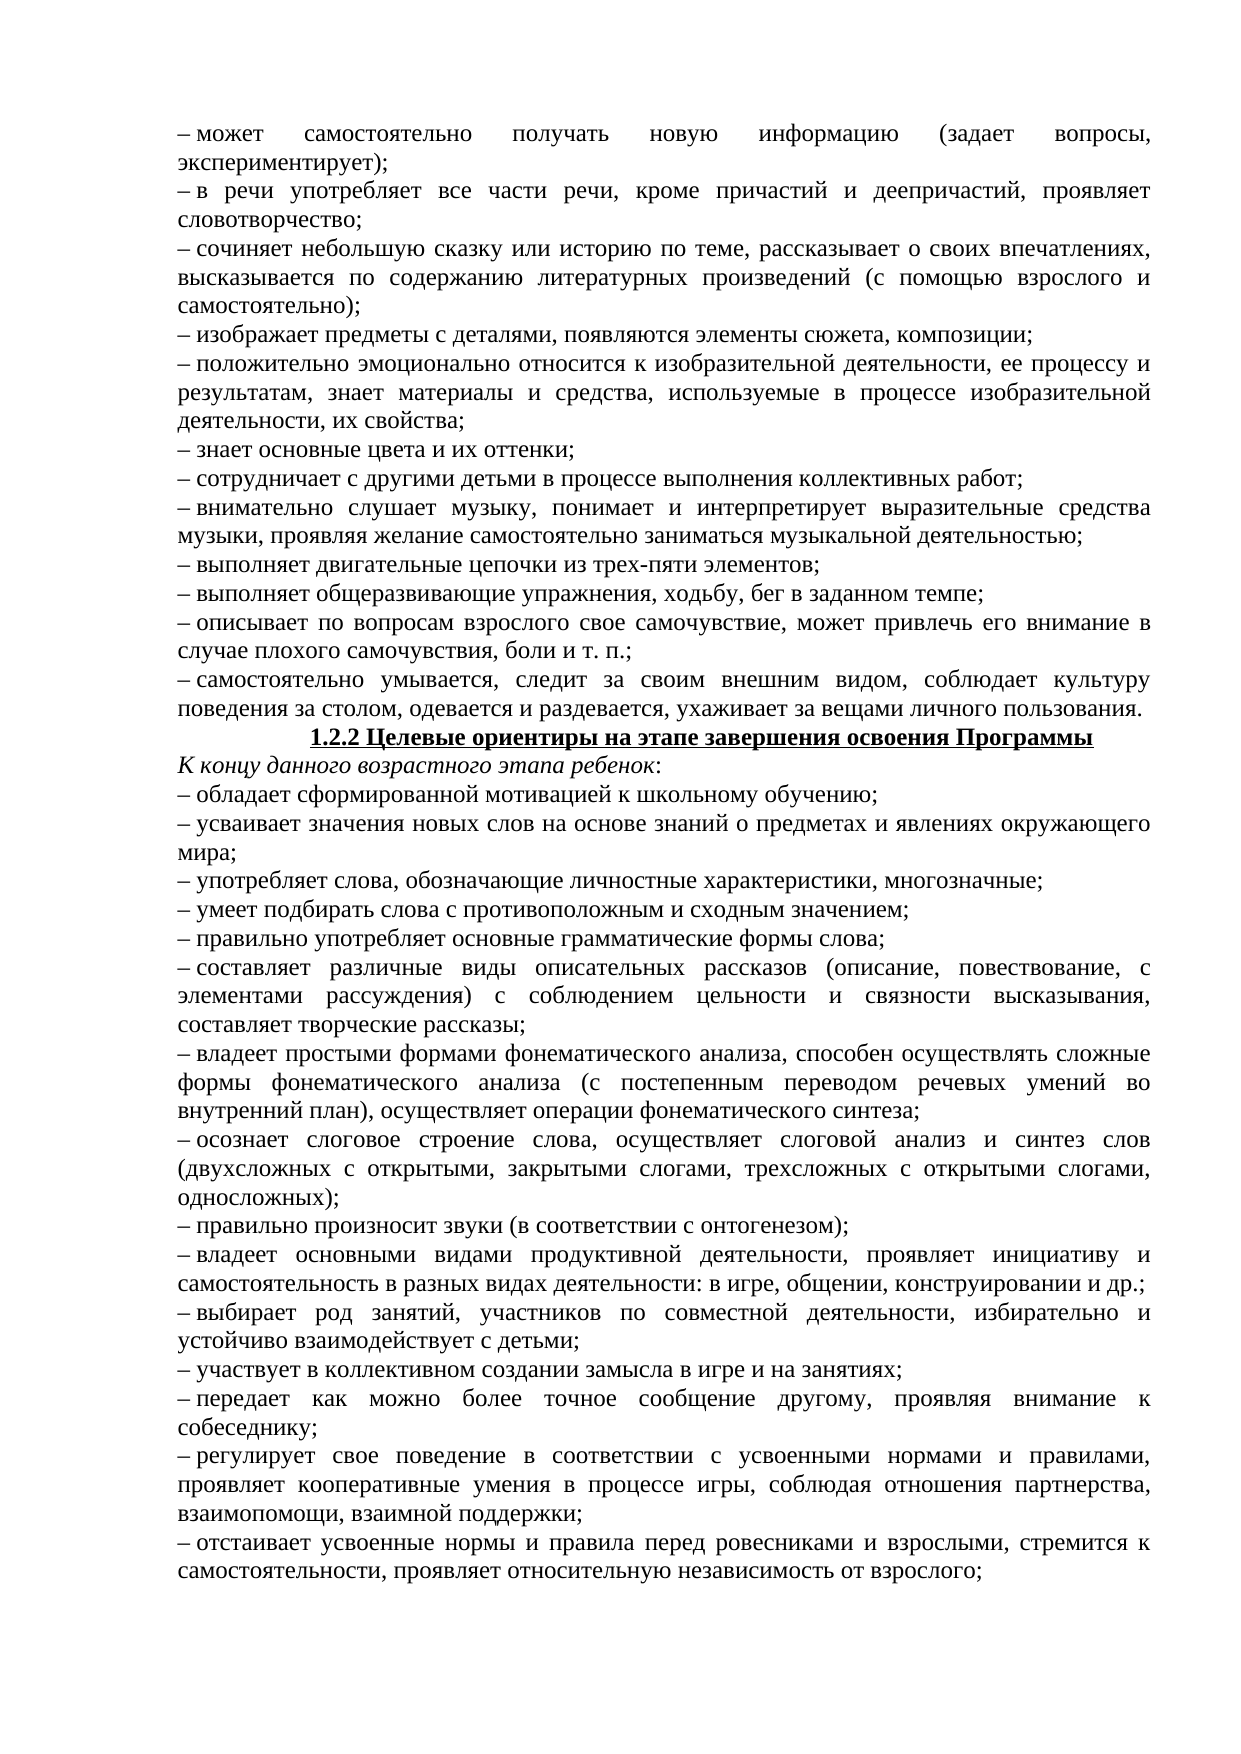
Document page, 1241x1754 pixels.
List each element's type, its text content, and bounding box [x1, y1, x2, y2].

text – выбирает род занятий, участников по совместной деятельности, избирательно и устойчиво взаимодействует с детьми; [177, 1297, 1152, 1354]
text – регулирует свое поведение в соответствии с усвоенными нормами и правилами, проявляет кооперативные умения в процессе игры, соблюдая отношения партнерства, взаимопомощи, взаимной поддержки; [177, 1441, 1152, 1527]
text – в речи употребляет все части речи, кроме причастий и деепричастий, проявляет словотворчество; [177, 176, 1152, 233]
text – обладает сформированной мотивацией к школьному обучению; [177, 779, 1152, 808]
text – правильно произносит звуки (в соответствии с онтогенезом); [177, 1211, 1152, 1239]
text – выполняет общеразвивающие упражнения, ходьбу, бег в заданном темпе; [177, 578, 1152, 607]
text – самостоятельно умывается, следит за своим внешним видом, соблюдает культуру поведения за столом, одевается и раздевается, ухаживает за вещами личного пользования. [177, 664, 1152, 722]
text – положительно эмоционально относится к изобразительной деятельности, ее процессу и результатам, знает материалы и средства, используемые в процессе изобразительной деятельности, их свойства; [177, 348, 1152, 434]
text – умеет подбирать слова с противоположным и сходным значением; [177, 894, 1152, 923]
text – усваивает значения новых слов на основе знаний о предметах и явлениях окружающего мира; [177, 808, 1152, 866]
text – правильно употребляет основные грамматические формы слова; [177, 923, 1152, 952]
text – знает основные цвета и их оттенки; [177, 434, 1152, 463]
text К концу данного возрастного этапа ребенок: [177, 751, 1152, 779]
text – выполняет двигательные цепочки из трех-пяти элементов; [177, 549, 1152, 578]
text – участвует в коллективном создании замысла в игре и на занятиях; [177, 1354, 1152, 1383]
text – внимательно слушает музыку, понимает и интерпретирует выразительные средства музыки, проявляя желание самостоятельно заниматься музыкальной деятельностью; [177, 492, 1152, 549]
text – составляет различные виды описательных рассказов (описание, повествование, с элементами рассуждения) с соблюдением цельности и связности высказывания, составляет творческие рассказы; [177, 952, 1152, 1038]
text – владеет простыми формами фонематического анализа, способен осуществлять сложные формы фонематического анализа (с постепенным переводом речевых умений во внутренний план), осуществляет операции фонематического синтеза; [177, 1038, 1152, 1124]
text – владеет основными видами продуктивной деятельности, проявляет инициативу и самостоятельность в разных видах деятельности: в игре, общении, конструировании и др.; [177, 1239, 1152, 1297]
text – отстаивает усвоенные нормы и правила перед ровесниками и взрослыми, стремится к самостоятельности, проявляет относительную независимость от взрослого; [177, 1527, 1152, 1584]
text – сочиняет небольшую сказку или историю по теме, рассказывает о своих впечатлениях, высказывается по содержанию литературных произведений (с помощью взрослого и самостоятельно); [177, 233, 1152, 319]
text – осознает слоговое строение слова, осуществляет слоговой анализ и синтез слов (двухсложных с открытыми, закрытыми слогами, трехсложных с открытыми слогами, односложных); [177, 1124, 1152, 1211]
text – употребляет слова, обозначающие личностные характеристики, многозначные; [177, 866, 1152, 894]
text – сотрудничает с другими детьми в процессе выполнения коллективных работ; [177, 463, 1152, 492]
text 1.2.2 Целевые ориентиры на этапе завершения освоения Программы [177, 722, 1152, 751]
text – описывает по вопросам взрослого свое самочувствие, может привлечь его внимание в случае плохого самочувствия, боли и т. п.; [177, 607, 1152, 664]
text – изображает предметы с деталями, появляются элементы сюжета, композиции; [177, 319, 1152, 348]
text – передает как можно более точное сообщение другому, проявляя внимание к собеседнику; [177, 1383, 1152, 1441]
text – может самостоятельно получать новую информацию (задает вопросы, экспериментирует); [177, 118, 1152, 176]
